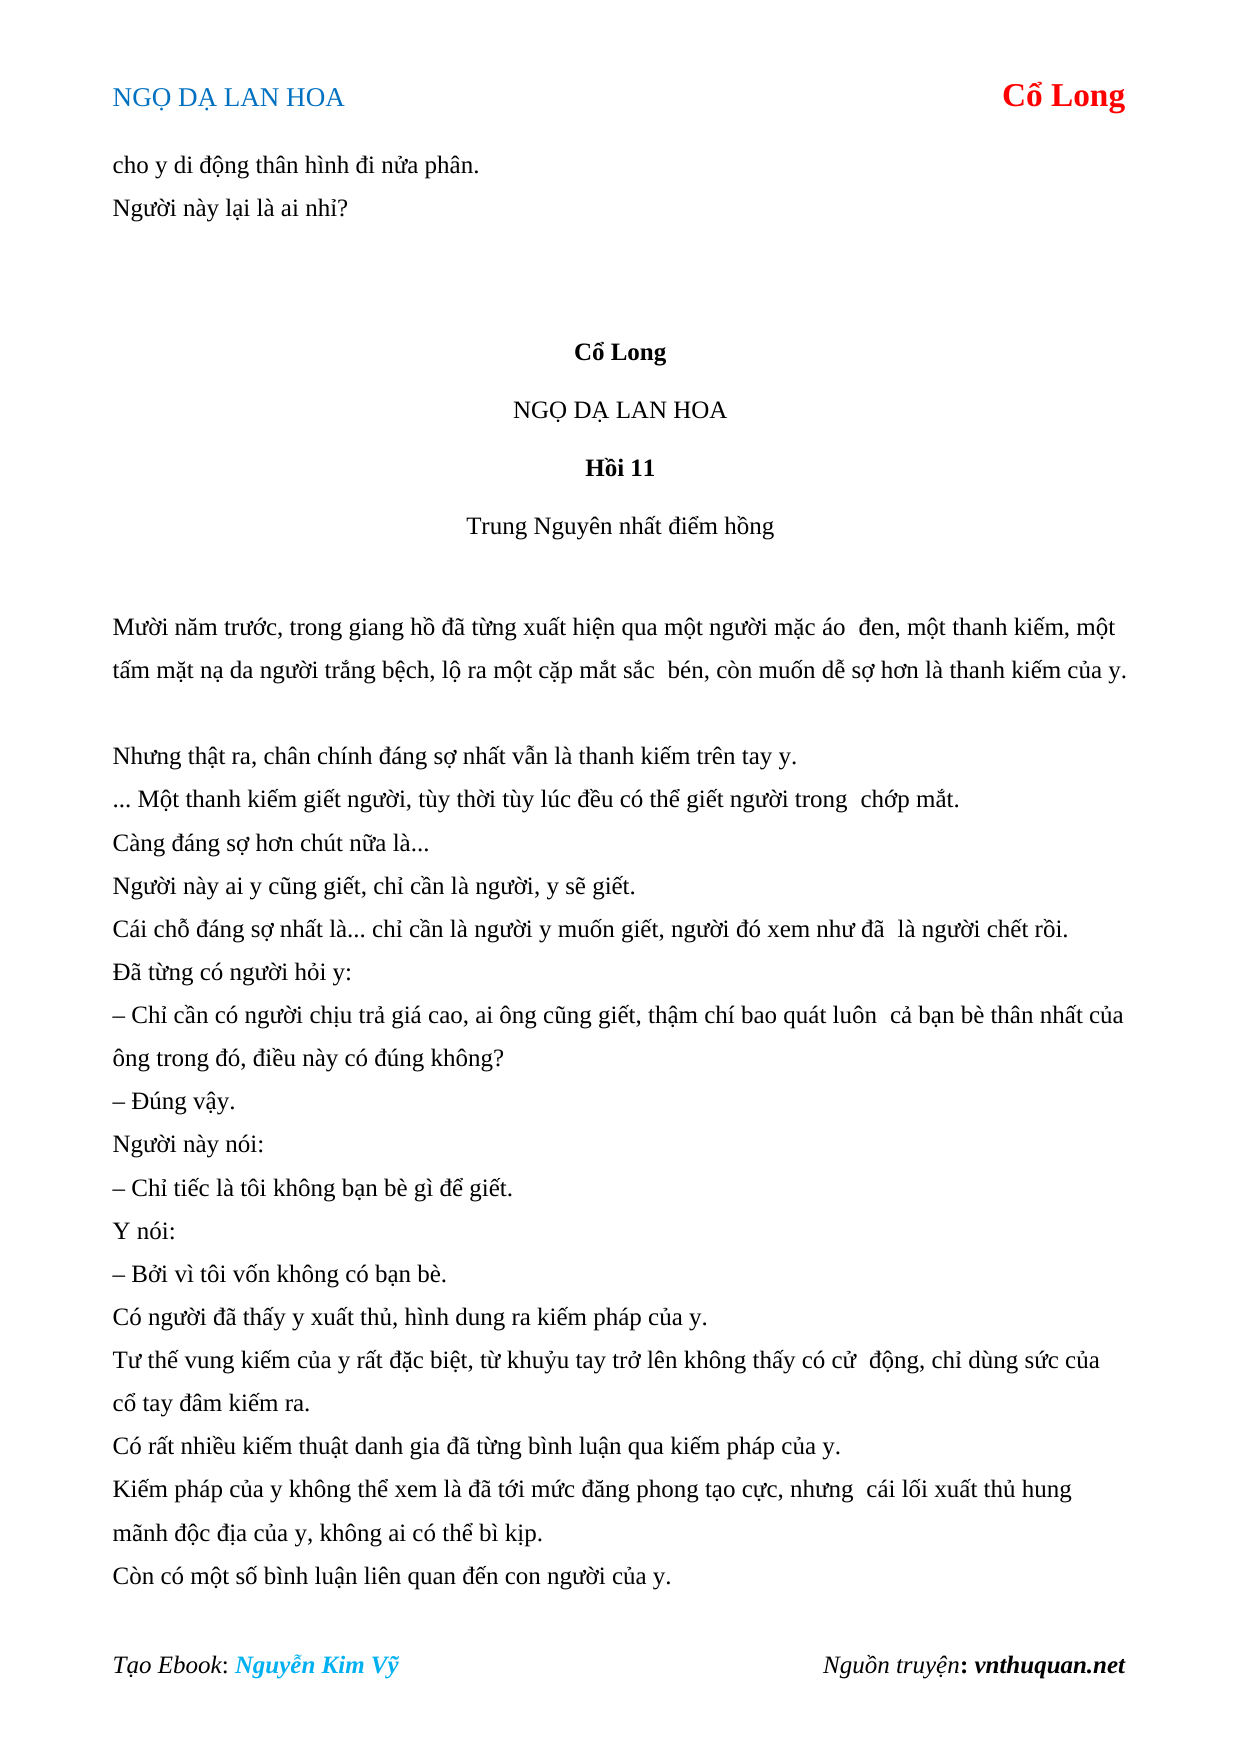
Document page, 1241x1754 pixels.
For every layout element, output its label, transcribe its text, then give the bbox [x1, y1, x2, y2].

text Cổ Long [112, 337, 1128, 366]
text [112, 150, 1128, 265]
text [112, 569, 1128, 1589]
text Trung Nguyên nhất điểm hồng [112, 511, 1128, 540]
text NGỌ DẠ LAN HOA [112, 395, 1128, 424]
text Hồi 11 [112, 453, 1128, 482]
